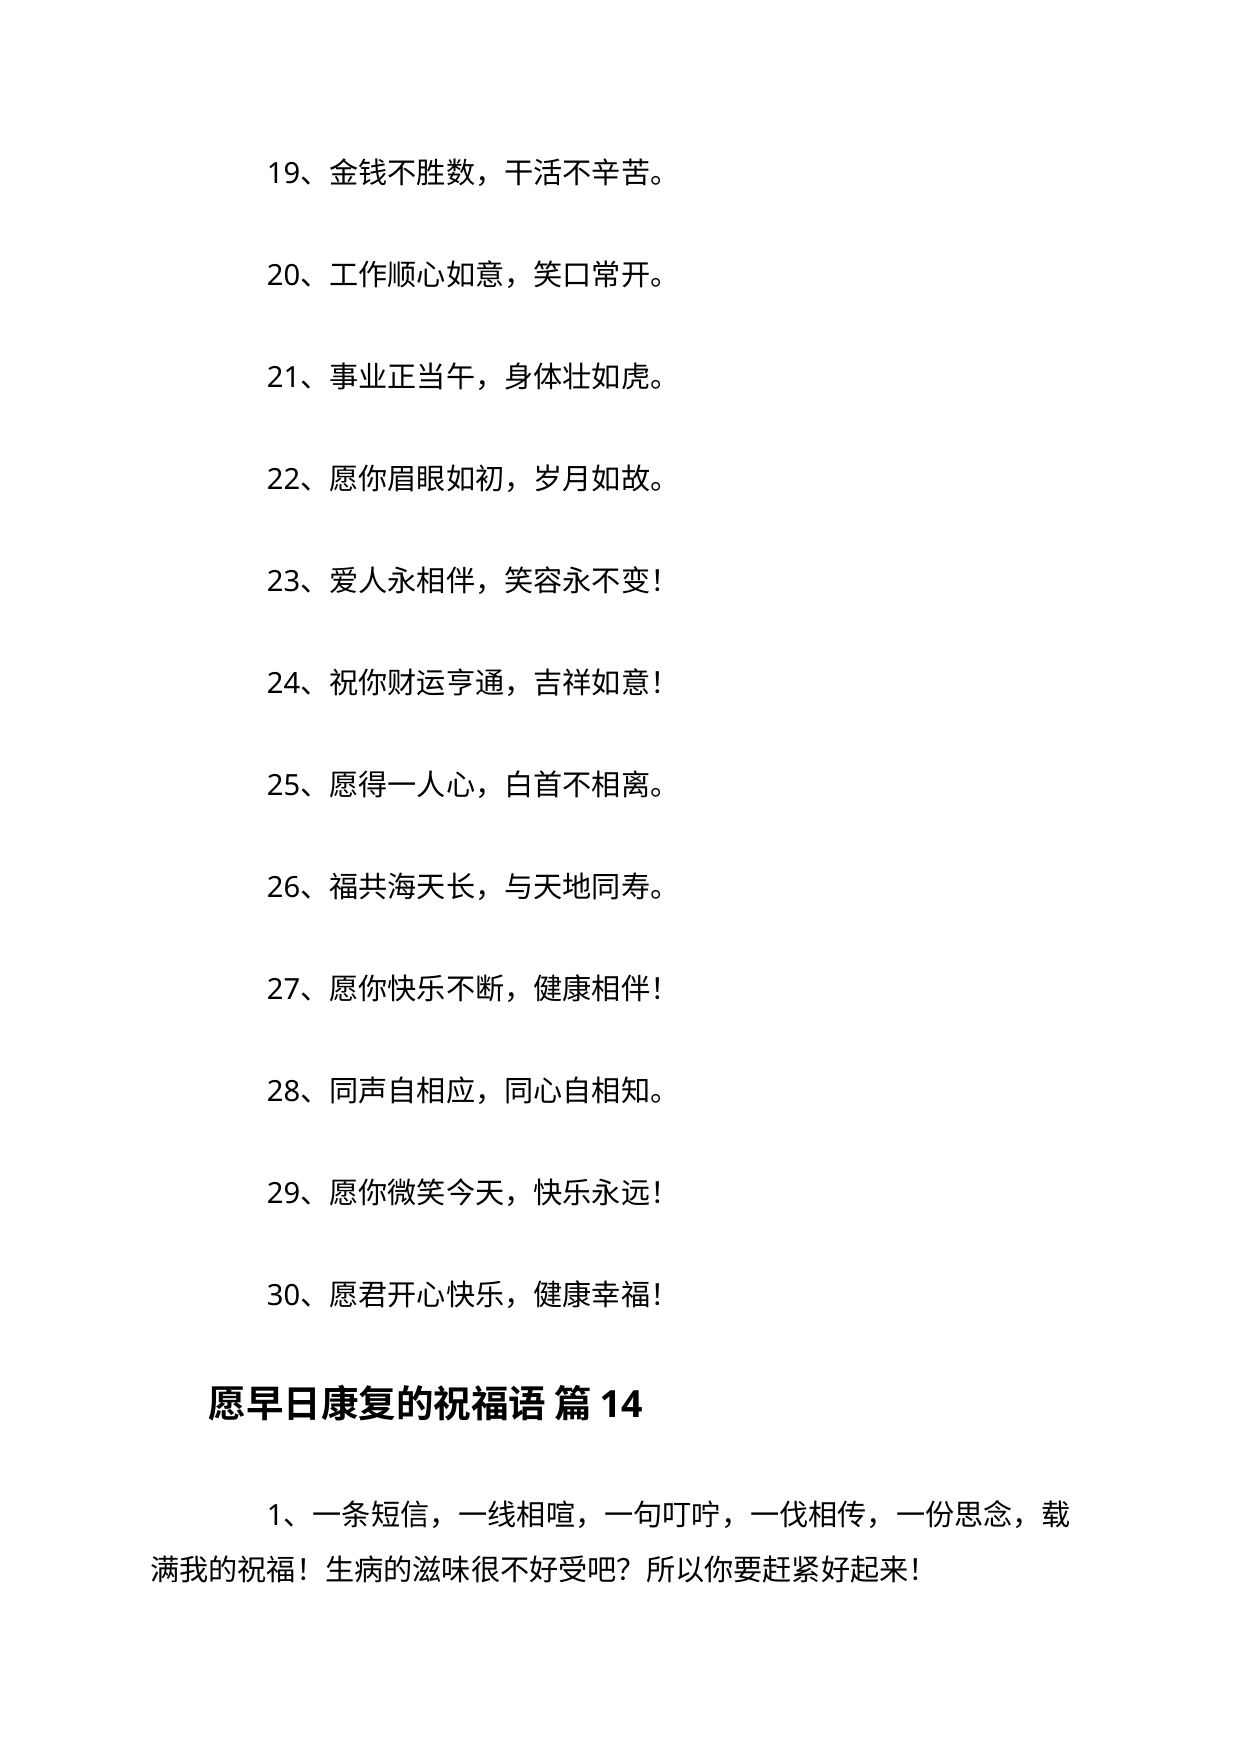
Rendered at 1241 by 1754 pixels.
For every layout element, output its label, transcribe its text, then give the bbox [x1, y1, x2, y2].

text 19、金钱不胜数，干活不辛苦。 [150, 150, 1090, 192]
text 27、愿你快乐不断，健康相伴！ [150, 966, 1090, 1008]
text 28、同声自相应，同心自相知。 [150, 1068, 1090, 1110]
text 24、祝你财运亨通，吉祥如意！ [150, 660, 1090, 702]
text 1、一条短信，一线相喧，一句叮咛，一伐相传，一份思念，载满我的祝福！生病的滋味很不好受吧？所以你要赶紧好起来！ [150, 1491, 1090, 1589]
text 25、愿得一人心，白首不相离。 [150, 762, 1090, 804]
text 23、爱人永相伴，笑容永不变！ [150, 558, 1090, 600]
text 愿早日康复的祝福语 篇14 [150, 1374, 1090, 1428]
text 26、福共海天长，与天地同寿。 [150, 864, 1090, 906]
text 22、愿你眉眼如初，岁月如故。 [150, 456, 1090, 498]
text 21、事业正当午，身体壮如虎。 [150, 354, 1090, 396]
text 29、愿你微笑今天，快乐永远！ [150, 1170, 1090, 1212]
text 20、工作顺心如意，笑口常开。 [150, 252, 1090, 294]
text 30、愿君开心快乐，健康幸福！ [150, 1272, 1090, 1314]
